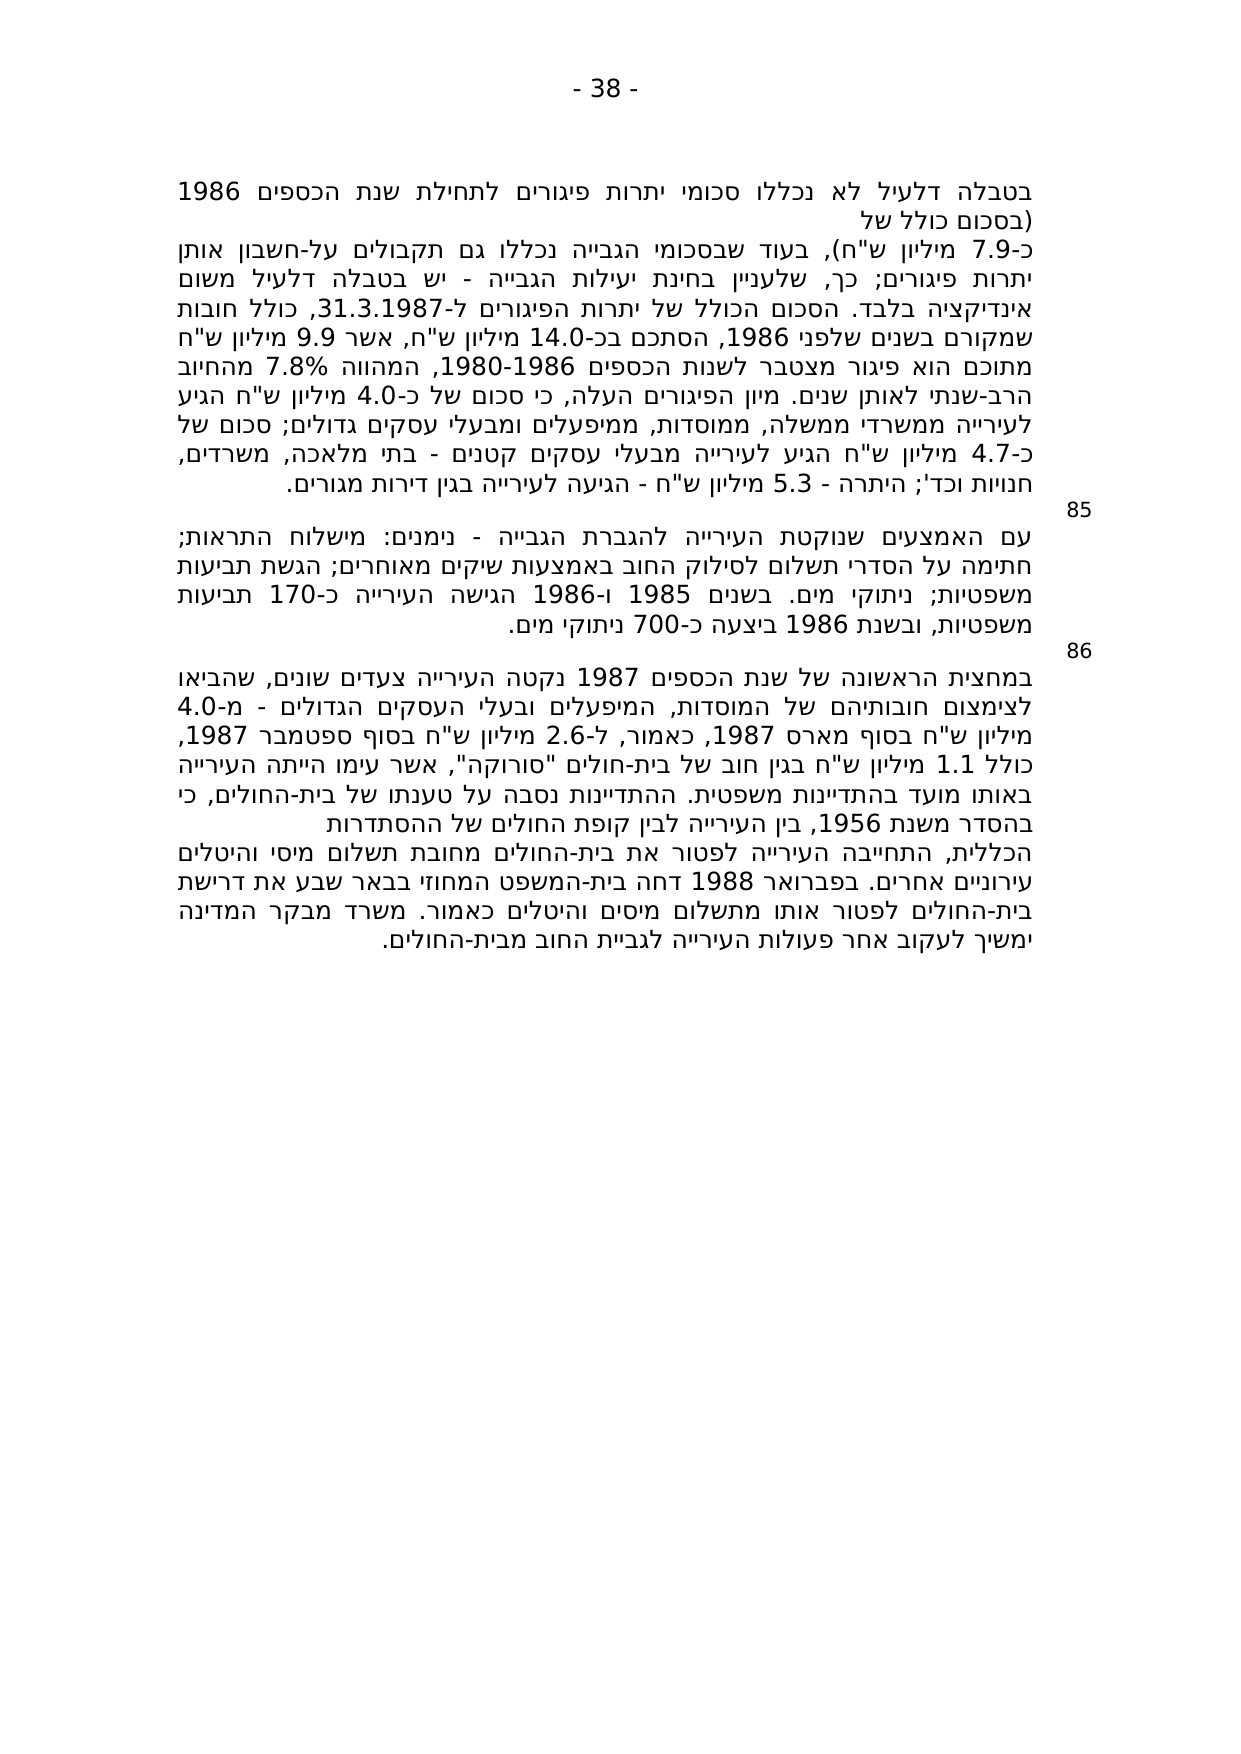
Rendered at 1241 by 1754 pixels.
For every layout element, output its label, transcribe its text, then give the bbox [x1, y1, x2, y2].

text הכללית, התחייבה העירייה לפטור את בית-החולים מחובת תשלום מיסי והיטלים עירוניים אחרים. בפברואר 1988 דחה בית-המשפט המחוזי בבאר שבע את דרישת בית-החולים לפטור אותו מתשלום מיסים והיטלים כאמור. משרד מבקר המדינה ימשיך לעקוב אחר פעולות העירייה לגביית החוב מבית-החולים. [177, 838, 1033, 955]
text עם האמצעים שנוקטת העירייה להגברת הגבייה - נימנים: מישלוח התראות; חתימה על הסדרי תשלום לסילוק החוב באמצעות שיקים מאוחרים; הגשת תביעות משפטיות; ניתוקי מים. בשנים 1985 ו-1986 הגישה העירייה כ-170 תביעות משפטיות, ובשנת 1986 ביצעה כ-700 ניתוקי מים. [177, 522, 1033, 639]
text כ-7.9 מיליון ש"ח), בעוד שבסכומי הגבייה נכללו גם תקבולים על-חשבון אותן יתרות פיגורים; כך, שלעניין בחינת יעילות הגבייה - יש בטבלה דלעיל משום אינדיקציה בלבד. הסכום הכולל של יתרות הפיגורים ל-31.3.1987, כולל חובות שמקורם בשנים שלפני 1986, הסתכם בכ-14.0 מיליון ש"ח, אשר 9.9 מיליון ש"ח מתוכם הוא פיגור מצטבר לשנות הכספים 1980-1986, המהווה 7.8% מהחיוב הרב-שנתי לאותן שנים. מיון הפיגורים העלה, כי סכום של כ-4.0 מיליון ש"ח הגיע לעירייה ממשרדי ממשלה, ממוסדות, ממיפעלים ומבעלי עסקים גדולים; סכום של כ-4.7 מיליון ש"ח הגיע לעירייה מבעלי עסקים קטנים - בתי מלאכה, משרדים, חנויות וכד'; היתרה - 5.3 מיליון ש"ח - הגיעה לעירייה בגין דירות מגורים. [177, 236, 1033, 498]
text בטבלה דלעיל לא נכללו סכומי יתרות פיגורים לתחילת שנת הכספים 1986 (בסכום כולל של [177, 177, 1033, 236]
text במחצית הראשונה של שנת הכספים 1987 נקטה העירייה צעדים שונים, שהביאו לצימצום חובותיהם של המוסדות, המיפעלים ובעלי העסקים הגדולים - מ-4.0 מיליון ש"ח בסוף מארס 1987, כאמור, ל-2.6 מיליון ש"ח בסוף ספטמבר 1987, כולל 1.1 מיליון ש"ח בגין חוב של בית-חולים "סורוקה", אשר עימו הייתה העירייה באותו מועד בהתדיינות משפטית. ההתדיינות נסבה על טענתו של בית-החולים, כי בהסדר משנת 1956, בין העירייה לבין קופת החולים של ההסתדרות [177, 663, 1033, 838]
